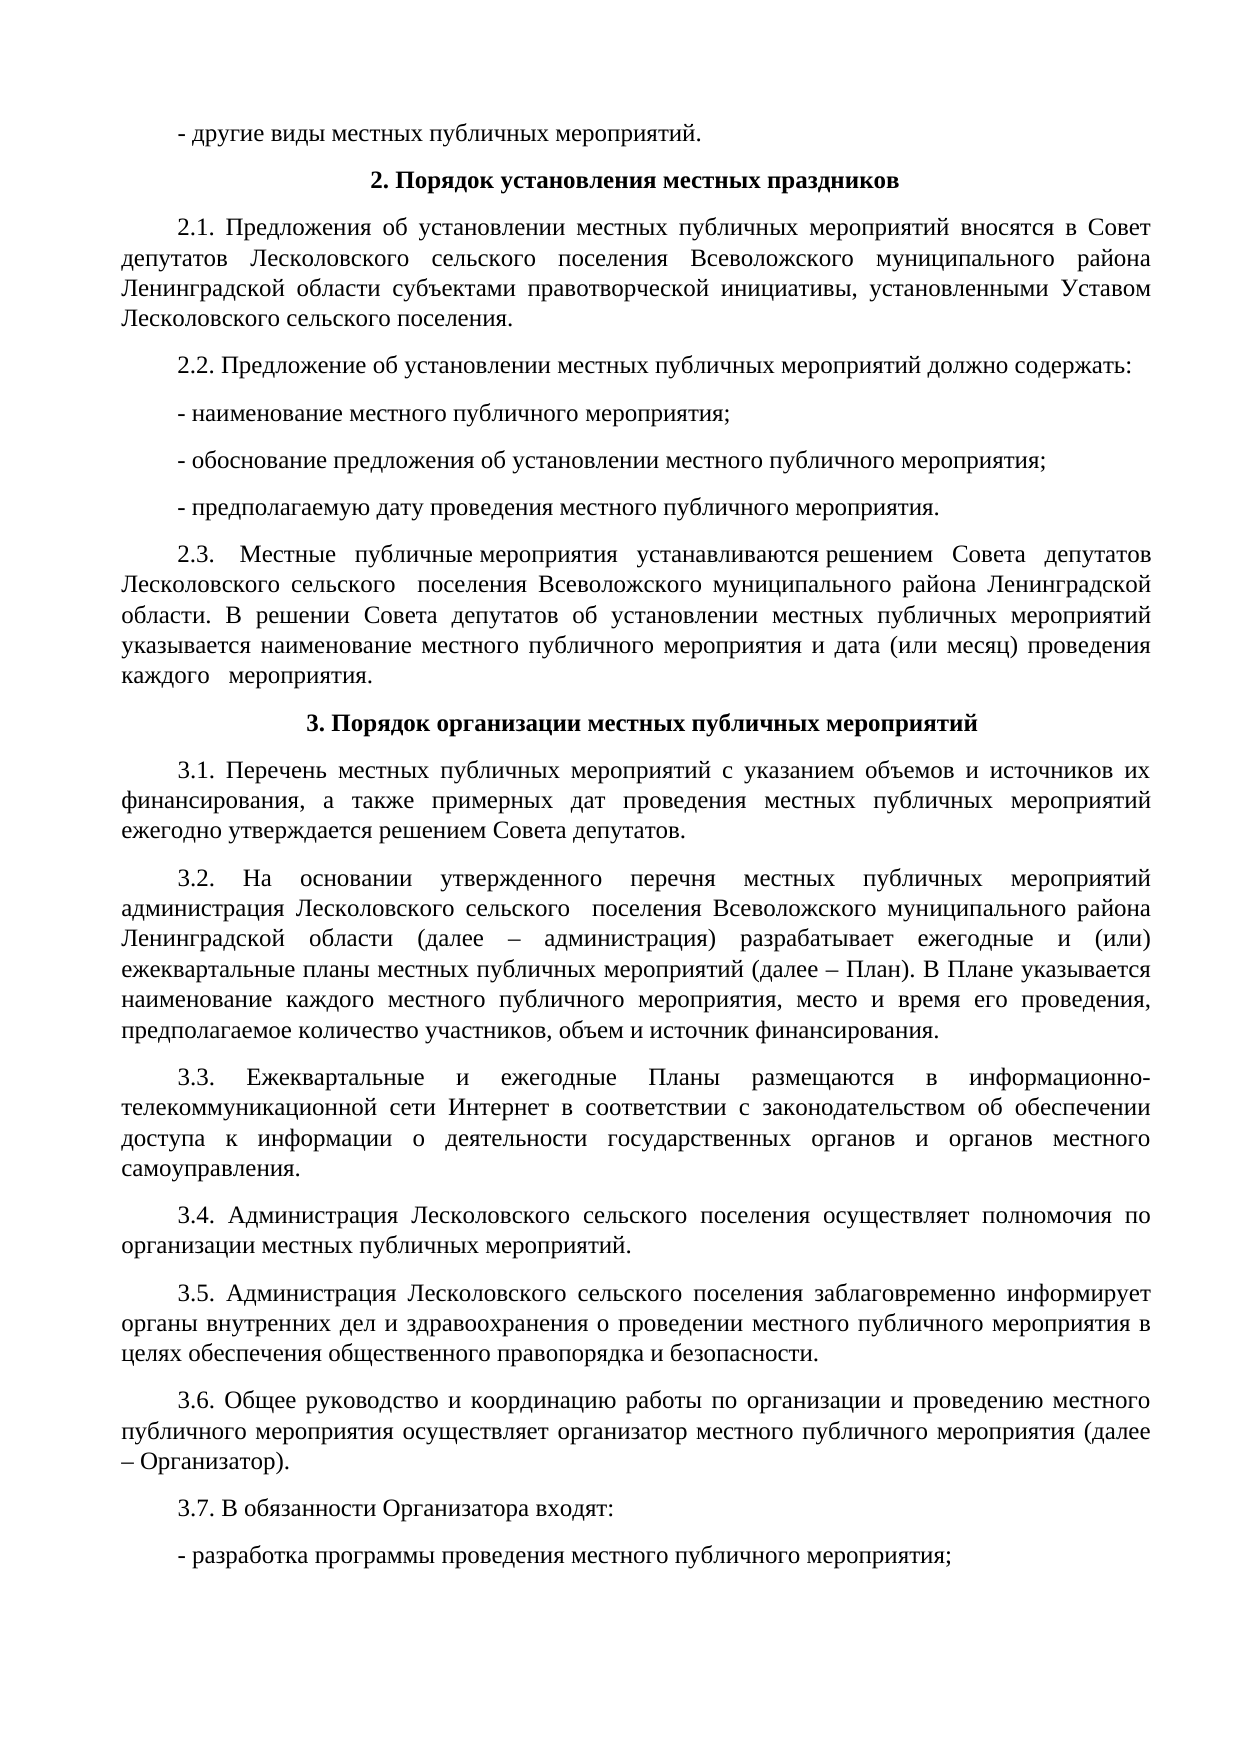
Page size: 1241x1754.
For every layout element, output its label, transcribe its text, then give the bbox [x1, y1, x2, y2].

text - наименование местного публичного мероприятия; [121, 398, 1152, 426]
text - другие виды местных публичных мероприятий. [121, 118, 1152, 147]
text - обоснование предложения об установлении местного публичного мероприятия; [121, 445, 1152, 473]
text 2.1. Предложения об установлении местных публичных мероприятий вносятся в Совет депутатов Лесколовского сельского поселения Всеволожского муниципального района Ленинградской области субъектами правотворческой инициативы, установленными Уставом Лесколовского сельского поселения. [121, 212, 1152, 332]
text 2.2. Предложение об установлении местных публичных мероприятий должно содержать: [121, 351, 1152, 379]
text 3.3. Ежеквартальные и ежегодные Планы размещаются в информационно-телекоммуникационной сети Интернет в соответствии с законодательством об обеспечении доступа к информации о деятельности государственных органов и органов местного самоуправления. [121, 1062, 1152, 1182]
text 3.5. Администрация Лесколовского сельского поселения заблаговременно информирует органы внутренних дел и здравоохранения о проведении местного публичного мероприятия в целях обеспечения общественного правопорядка и безопасности. [121, 1278, 1152, 1367]
text - разработка программы проведения местного публичного мероприятия; [121, 1541, 1152, 1569]
text 3.6. Общее руководство и координацию работы по организации и проведению местного публичного мероприятия осуществляет организатор местного публичного мероприятия (далее – Организатор). [121, 1386, 1152, 1475]
text 3.2. На основании утвержденного перечня местных публичных мероприятий администрация Лесколовского сельского поселения Всеволожского муниципального района Ленинградской области (далее – администрация) разрабатывает ежегодные и (или) ежеквартальные планы местных публичных мероприятий (далее – План). В Плане указывается наименование каждого местного публичного мероприятия, место и время его проведения, предполагаемое количество участников, объем и источник финансирования. [121, 863, 1152, 1043]
text 3.1. Перечень местных публичных мероприятий с указанием объемов и источников их финансирования, а также примерных дат проведения местных публичных мероприятий ежегодно утверждается решением Совета депутатов. [121, 755, 1152, 844]
text - предполагаемую дату проведения местного публичного мероприятия. [121, 492, 1152, 521]
text 2. Порядок установления местных праздников [118, 165, 1152, 194]
text 3. Порядок организации местных публичных мероприятий [121, 708, 1152, 736]
text 3.4. Администрация Лесколовского сельского поселения осуществляет полномочия по организации местных публичных мероприятий. [121, 1200, 1152, 1259]
text 2.3. Местные публичные мероприятия устанавливаются решением Совета депутатов Лесколовского сельского поселения Всеволожского муниципального района Ленинградской области. В решении Совета депутатов об установлении местных публичных мероприятий указывается наименование местного публичного мероприятия и дата (или месяц) проведения каждого мероприятия. [121, 539, 1152, 689]
text 3.7. В обязанности Организатора входят: [121, 1493, 1152, 1522]
